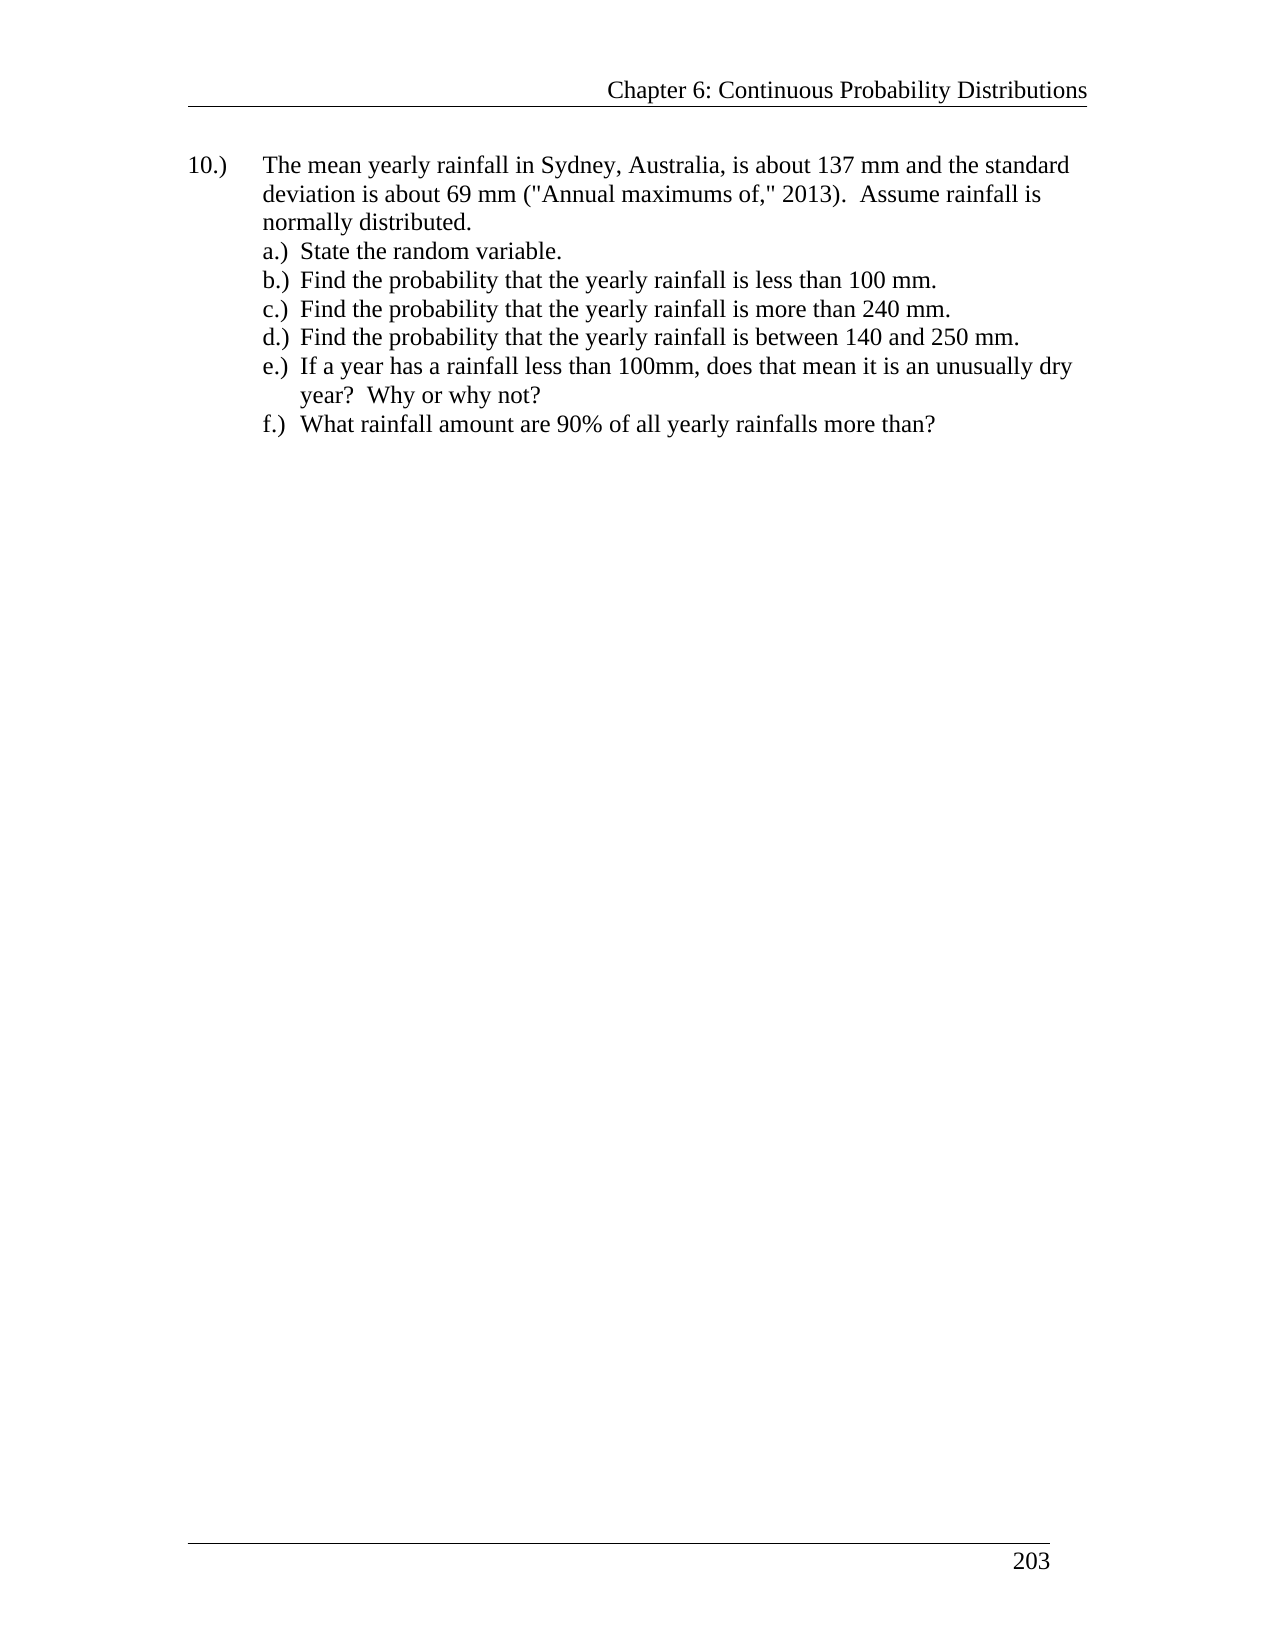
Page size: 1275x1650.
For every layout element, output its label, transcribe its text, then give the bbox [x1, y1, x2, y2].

list Find the probability that the yearly rainfall is more than 240 mm. [262, 294, 1087, 322]
list Find the probability that the yearly rainfall is less than 100 mm. [262, 265, 1087, 294]
list If a year has a rainfall less than 100mm, does that mean it is an unusually dry year? Why or why not? [262, 351, 1087, 409]
list The mean yearly rainfall in Sydney, Australia, is about 137 mm and the standard deviation is about 69 mm ("Annual maximums of," 2013). Assume rainfall is normally distributed. [187, 150, 1087, 236]
list What rainfall amount are 90% of all yearly rainfalls more than? [262, 409, 1087, 437]
list Find the probability that the yearly rainfall is between 140 and 250 mm. [262, 322, 1087, 351]
list State the random variable. [262, 236, 1087, 265]
